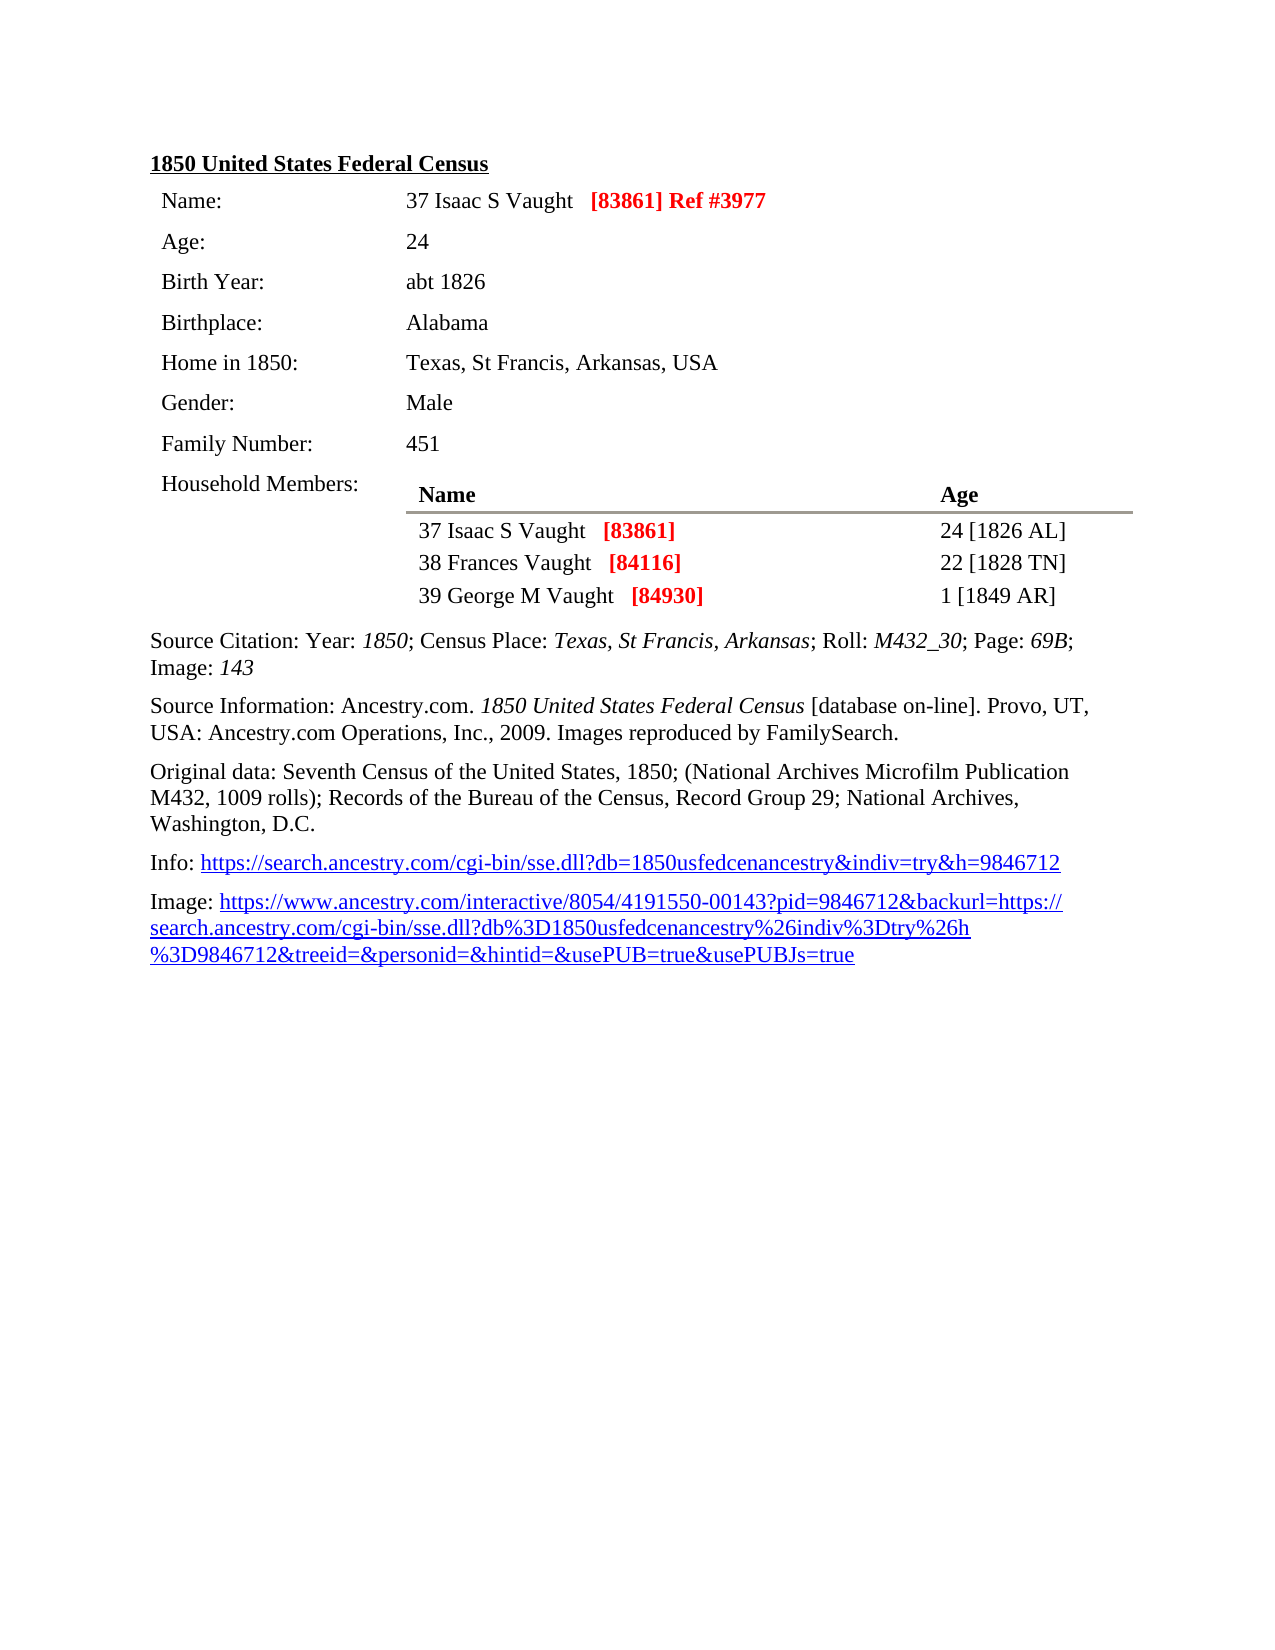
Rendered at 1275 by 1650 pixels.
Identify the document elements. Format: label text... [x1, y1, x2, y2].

table_cell Home in 1850: [149, 338, 393, 378]
table_header Name: [149, 176, 393, 217]
table_cell Texas, St Francis, Arkansas, USA [393, 338, 1145, 378]
table_cell Male [393, 379, 1145, 419]
text 1850 United States Federal Census [150, 150, 1125, 176]
table_cell Birthplace: [149, 298, 393, 338]
text Image: https://www.ancestry.com/interactive/8054/4191550-00143?pid=9846712&backurl=https://search.ancestry.com/cgi-bin/sse.dll?db%3D1850usfedcenancestry%26indiv%3Dtry%26h%3D9846712&treeid=&personid=&hintid=&usePUB=true&usePUBJs=true [150, 888, 1125, 967]
table_cell Gender: [149, 379, 393, 419]
text Original data: Seventh Census of the United States, 1850; (National Archives Microfilm Publication M432, 1009 rolls); Records of the Bureau of the Census, Record Group 29; National Archives, Washington, D.C. [150, 758, 1125, 837]
text Source Information: Ancestry.com. 1850 United States Federal Census [database on-line]. Provo, UT, USA: Ancestry.com Operations, Inc., 2009. Images reproduced by FamilySearch. [150, 692, 1125, 745]
table_cell abt 1826 [393, 257, 1145, 298]
table_cell Age: [149, 217, 393, 257]
table_cell [393, 459, 1145, 615]
text Source Citation: Year: 1850; Census Place: Texas, St Francis, Arkansas; Roll: M432_30; Page: 69B; Image: 143 [150, 627, 1125, 680]
table_cell Household Members: [149, 459, 393, 615]
table_cell 451 [393, 419, 1145, 459]
text Info: https://search.ancestry.com/cgi-bin/sse.dll?db=1850usfedcenancestry&indiv=try&h=9846712 [150, 849, 1125, 876]
table_cell Alabama [393, 298, 1145, 338]
table_header 37 Isaac S Vaught [83861] Ref #3977 [393, 176, 1145, 217]
table_cell Birth Year: [149, 257, 393, 298]
table_cell 24 [393, 217, 1145, 257]
table_cell Family Number: [149, 419, 393, 459]
